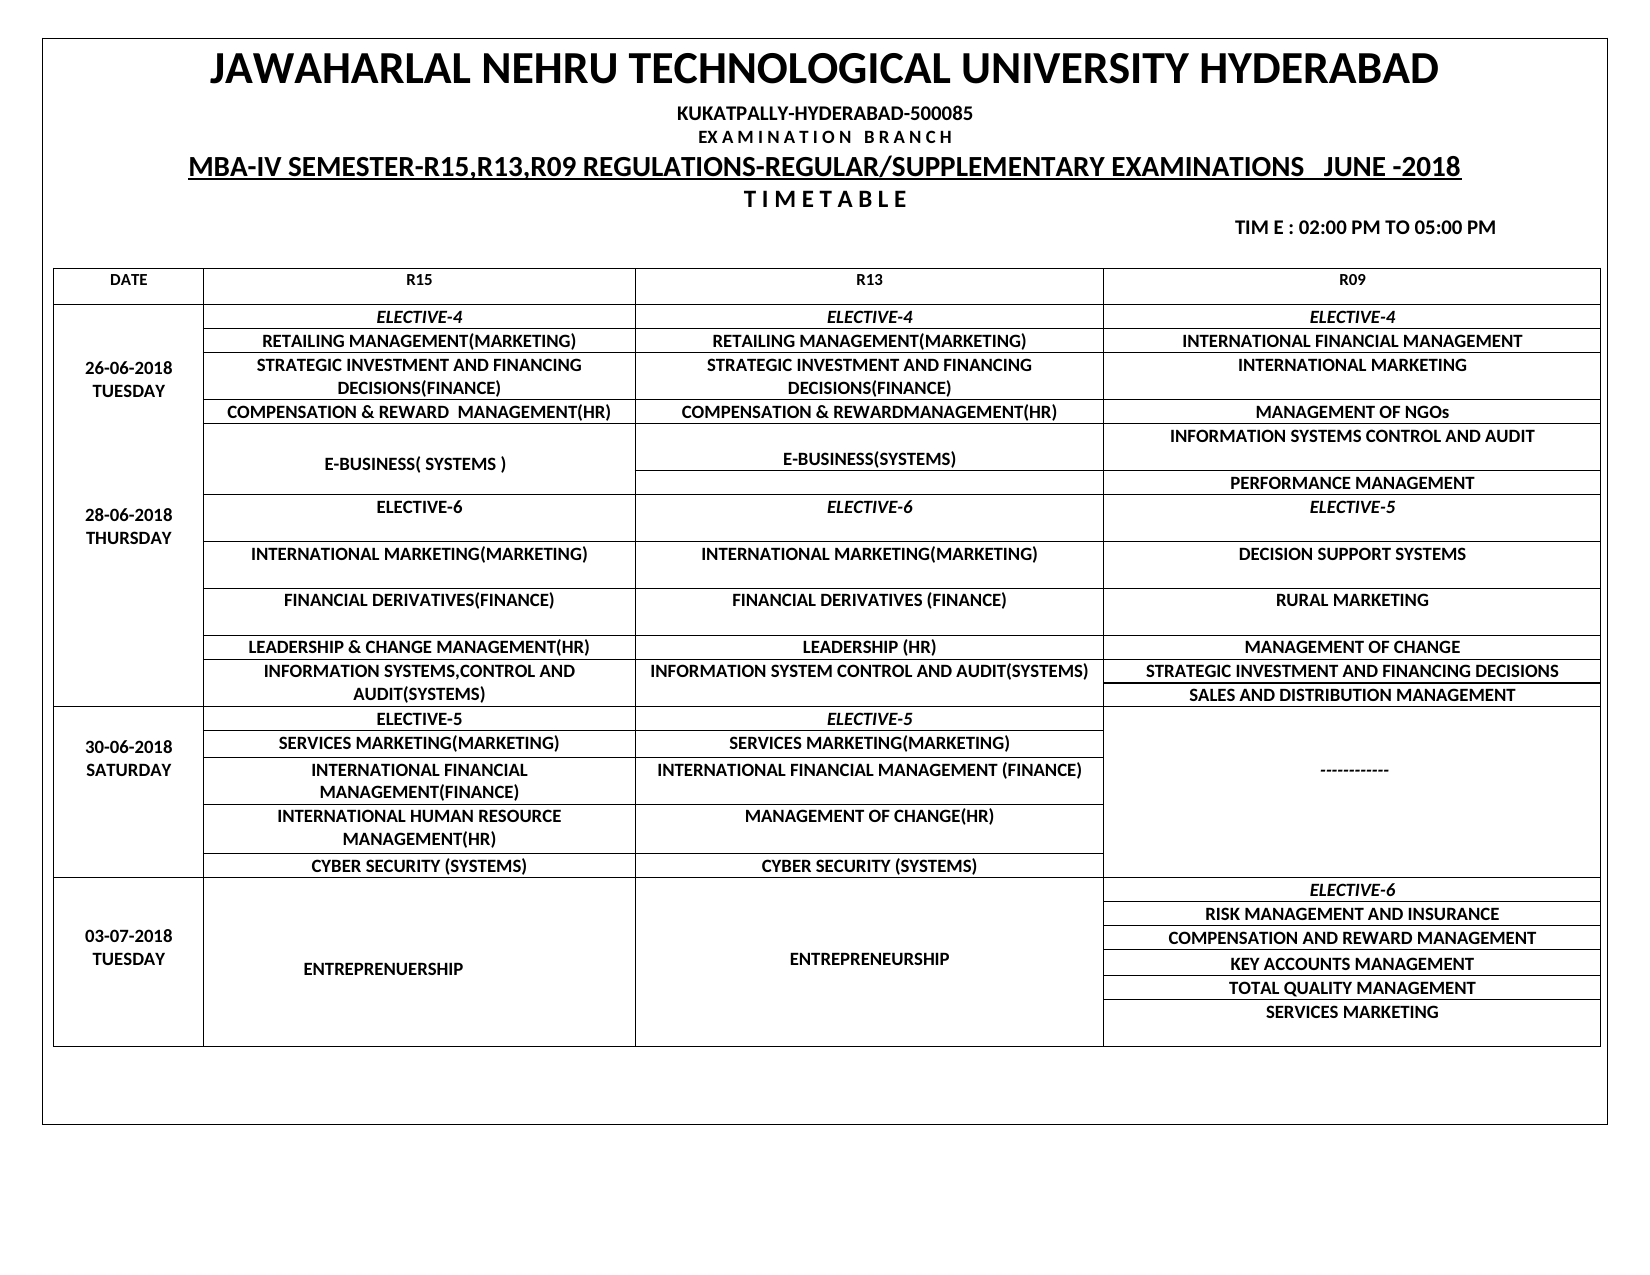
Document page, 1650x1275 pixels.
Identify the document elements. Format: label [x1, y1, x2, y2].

table_cell [43, 39, 1607, 1124]
